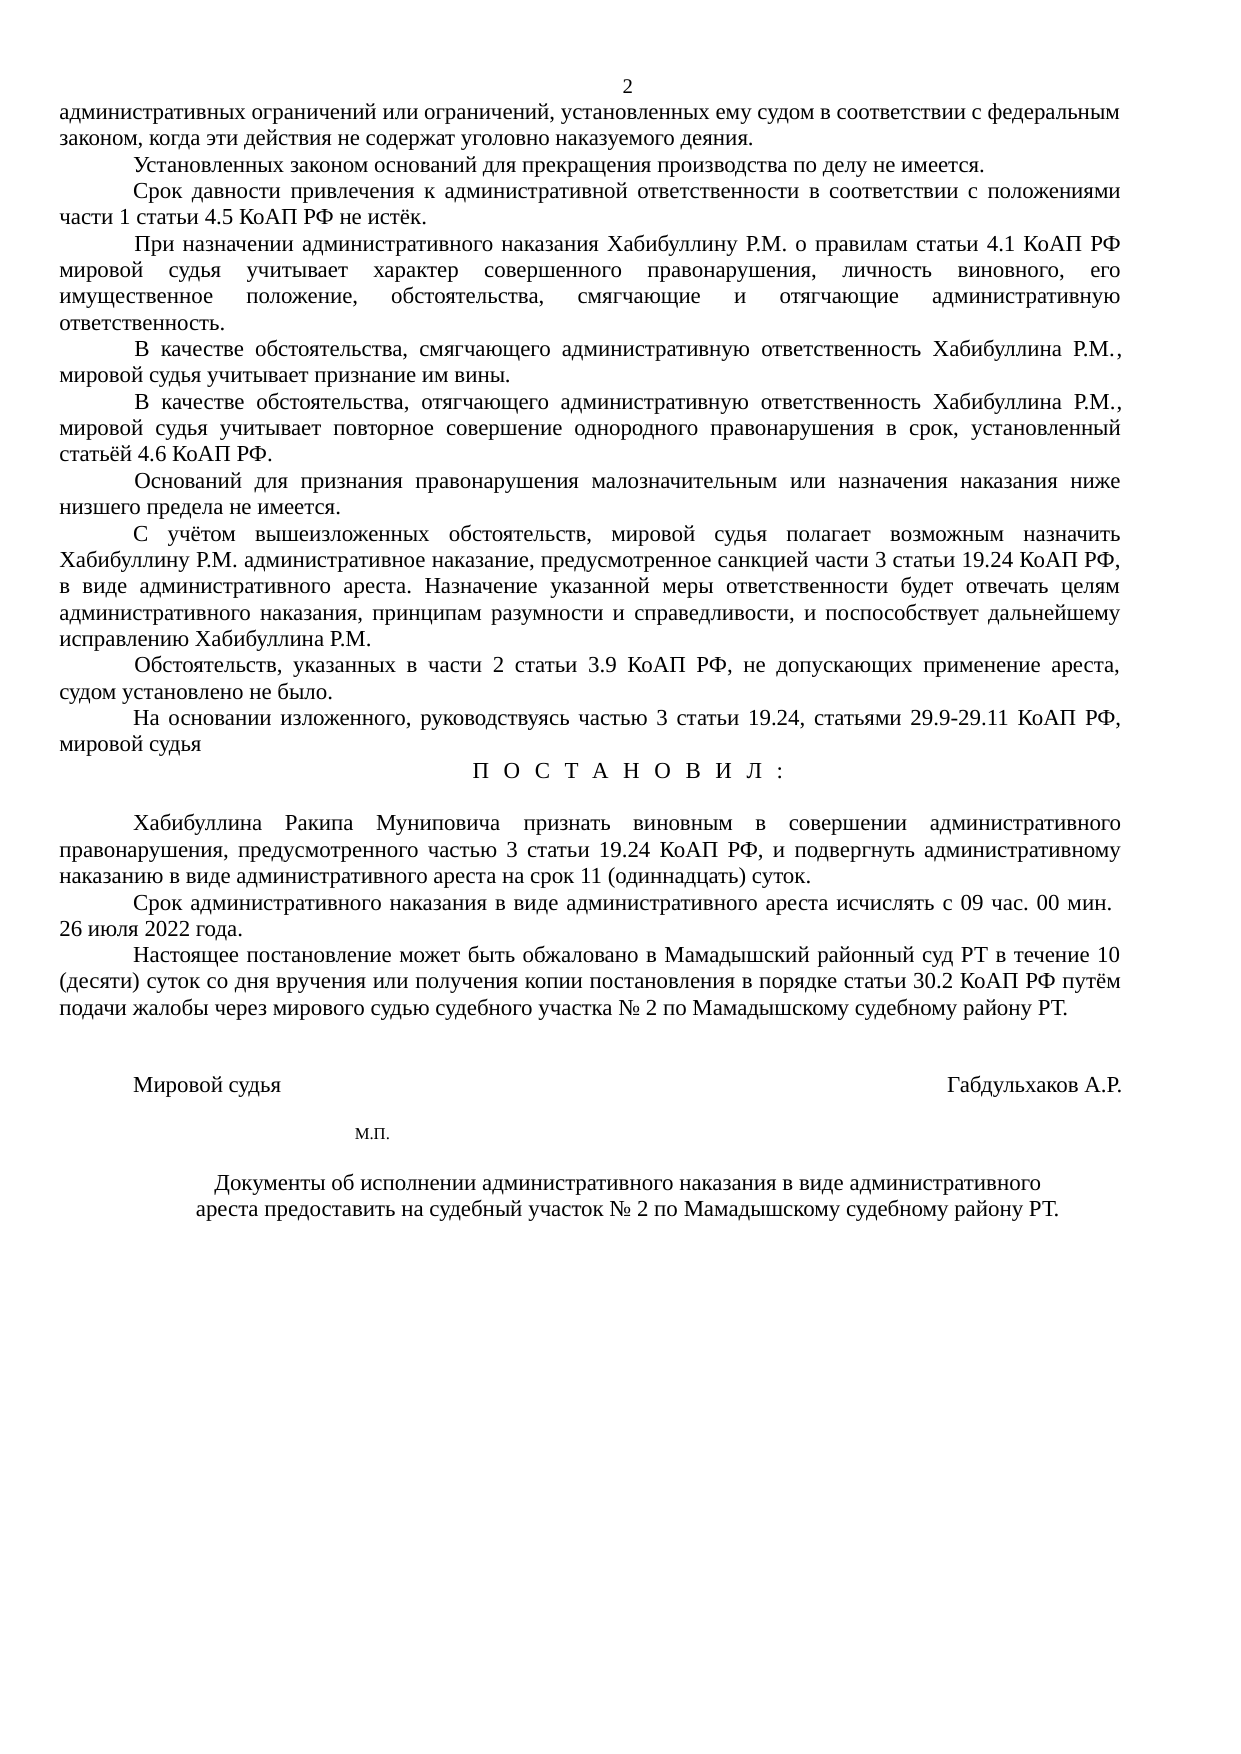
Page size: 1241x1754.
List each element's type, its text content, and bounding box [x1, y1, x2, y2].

text ареста предоставить на судебный участок № 2 по Мамадышскому судебному району РТ. [59, 1195, 1122, 1222]
text При назначении административного наказания Хабибуллину Р.М. о правилам статьи 4.1 КоАП РФ мировой судья учитывает характер совершенного правонарушения, личность виновного, его имущественное положение, обстоятельства, смягчающие и отягчающие административную ответственность. [59, 230, 1122, 335]
text В качестве обстоятельства, смягчающего административную ответственность Хабибуллина Р.М., мировой судья учитывает признание им вины. [59, 335, 1122, 388]
text Хабибуллина Ракипа Муниповича признать виновным в совершении административного правонарушения, предусмотренного частью 3 статьи 19.24 КоАП РФ, и подвергнуть административному наказанию в виде административного ареста на срок 11 (одиннадцать) суток. [59, 809, 1122, 888]
text На основании изложенного, руководствуясь частью 3 статьи 19.24, статьями 29.9-29.11 КоАП РФ, мировой судья [59, 704, 1122, 757]
text Документы об исполнении административного наказания в виде административного [59, 1169, 1122, 1195]
text Оснований для признания правонарушения малозначительным или назначения наказания ниже низшего предела не имеется. [59, 467, 1122, 519]
text Настоящее постановление может быть обжаловано в Мамадышский районный суд РТ в течение 10 (десяти) суток со дня вручения или получения копии постановления в порядке статьи 30.2 КоАП РФ путём подачи жалобы через мирового судью судебного участка № 2 по Мамадышскому судебному району РТ. [59, 941, 1122, 1020]
text С учётом вышеизложенных обстоятельств, мировой судья полагает возможным назначить Хабибуллину Р.М. административное наказание, предусмотренное санкцией части 3 статьи 19.24 КоАП РФ, в виде административного ареста. Назначение указанной меры ответственности будет отвечать целям административного наказания, принципам разумности и справедливости, и поспособствует дальнейшему исправлению Хабибуллина Р.М. [59, 519, 1122, 651]
text Мировой судья Габдульхаков А.Р. [59, 1071, 1122, 1097]
text Установленных законом оснований для прекращения производства по делу не имеется. [59, 151, 1122, 177]
text М.П. [281, 1123, 1122, 1143]
text Срок давности привлечения к административной ответственности в соответствии с положениями части 1 статьи 4.5 КоАП РФ не истёк. [59, 177, 1122, 230]
text Срок административного наказания в виде административного ареста исчислять с 09 час. 00 мин. 26 июля 2022 года. [59, 888, 1122, 941]
text ПОСТАНОВИЛ: [59, 757, 1122, 783]
text Обстоятельств, указанных в части 2 статьи 3.9 КоАП РФ, не допускающих применение ареста, судом установлено не было. [59, 651, 1122, 704]
text В качестве обстоятельства, отягчающего административную ответственность Хабибуллина Р.М., мировой судья учитывает повторное совершение однородного правонарушения в срок, установленный статьёй 4.6 КоАП РФ. [59, 388, 1122, 467]
